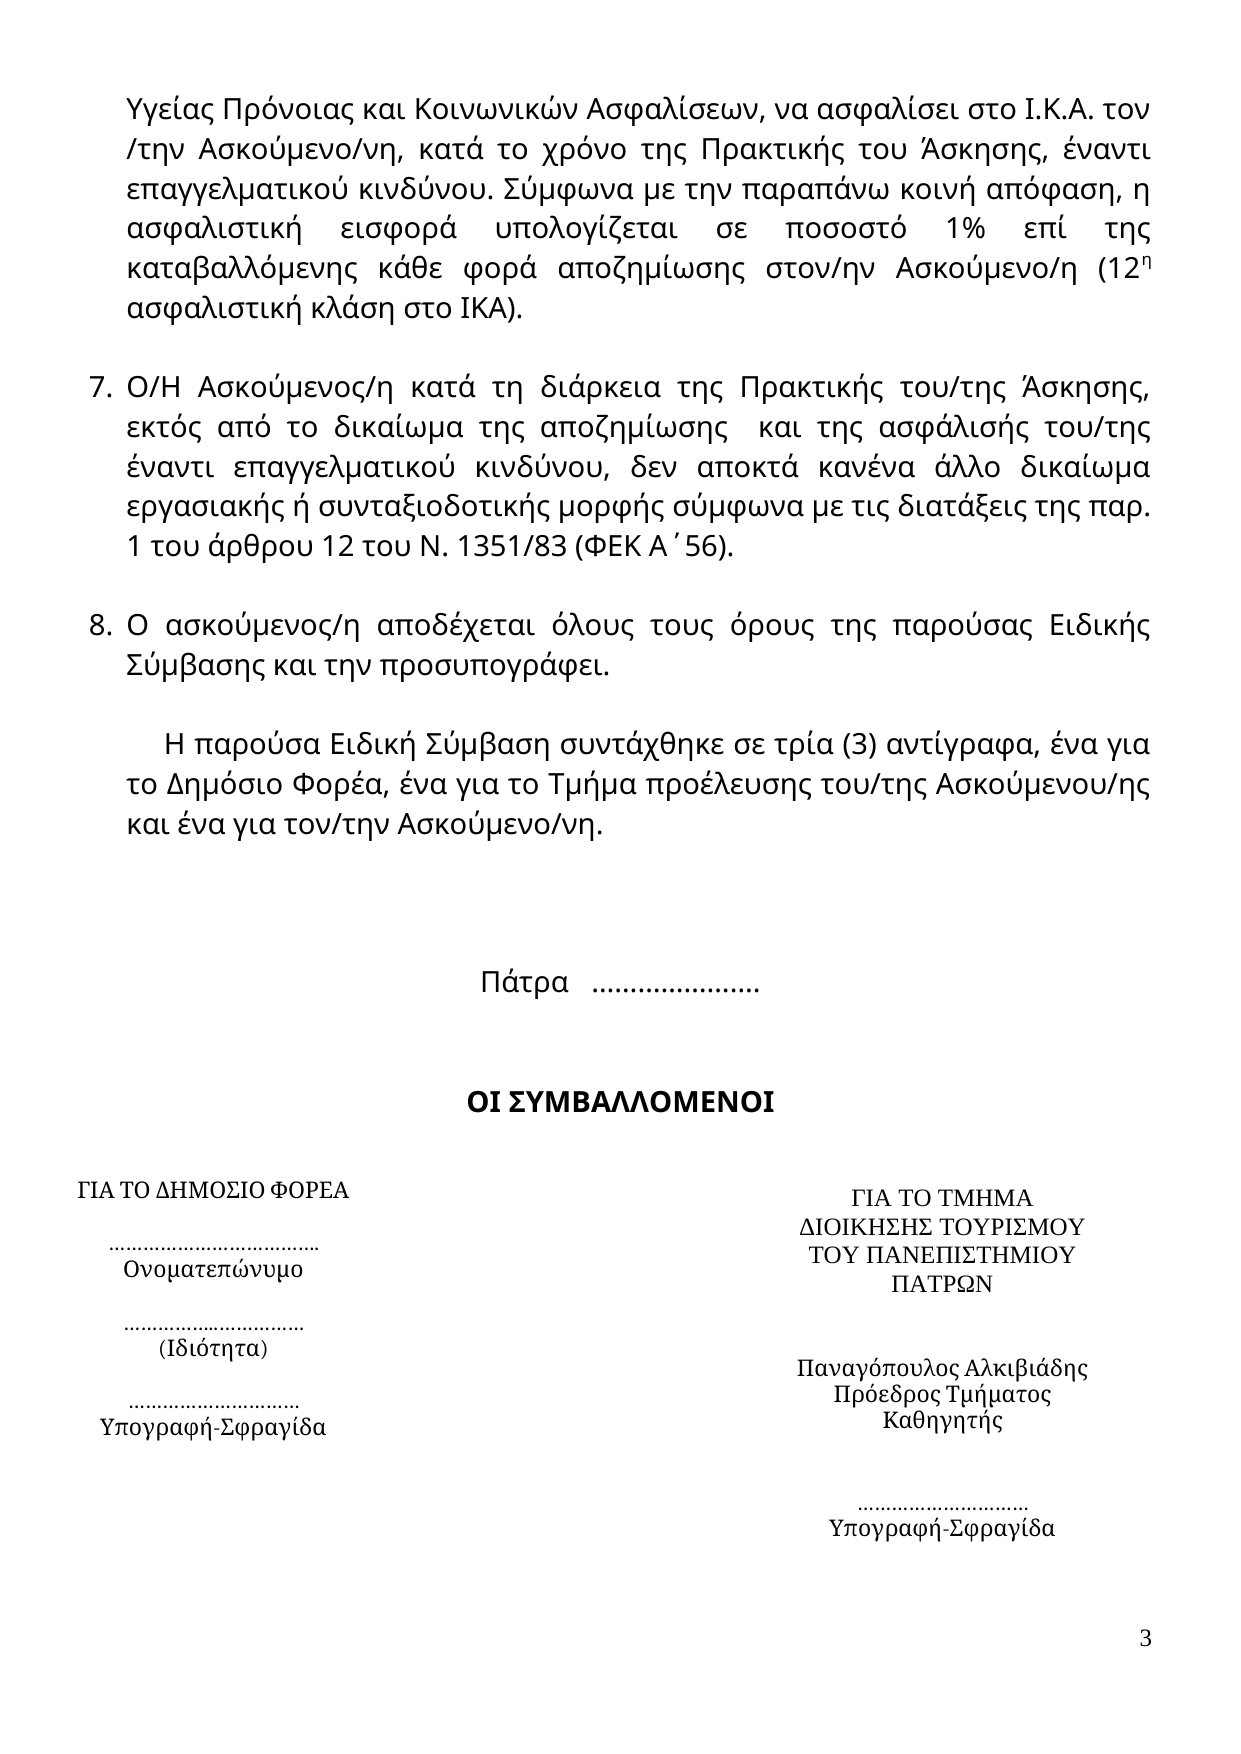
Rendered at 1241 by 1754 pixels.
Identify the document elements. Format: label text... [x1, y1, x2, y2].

subtitle ΟΙ ΣΥΜΒΑΛΛΟΜΕΝΟΙ [89, 1081, 1152, 1121]
subtitle Πάτρα …………………. [89, 962, 1152, 1001]
text Η παρούσα Ειδική Σύμβαση συντάχθηκε σε τρία (3) αντίγραφα, ένα για το Δημόσιο Φορέα, ένα για το Τμήμα προέλευσης του/της Ασκούμενου/ης και ένα για τον/την Ασκούμενο/νη. [126, 724, 1152, 843]
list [89, 89, 1152, 327]
list Ο/Η Ασκούμενος/η κατά τη διάρκεια της Πρακτικής του/της Άσκησης, εκτός από το δικαίωμα της αποζημίωσης και της ασφάλισής του/της έναντι επαγγελματικού κινδύνου, δεν αποκτά κανένα άλλο δικαίωμα εργασιακής ή συνταξιοδοτικής μορφής σύμφωνα με τις διατάξεις της παρ. 1 του άρθρου 12 του Ν. 1351/83 (ΦΕΚ Α΄56). [89, 366, 1152, 565]
list Ο ασκούμενος/η αποδέχεται όλους τους όρους της παρούσας Ειδικής Σύμβασης και την προσυπογράφει. [89, 604, 1152, 684]
